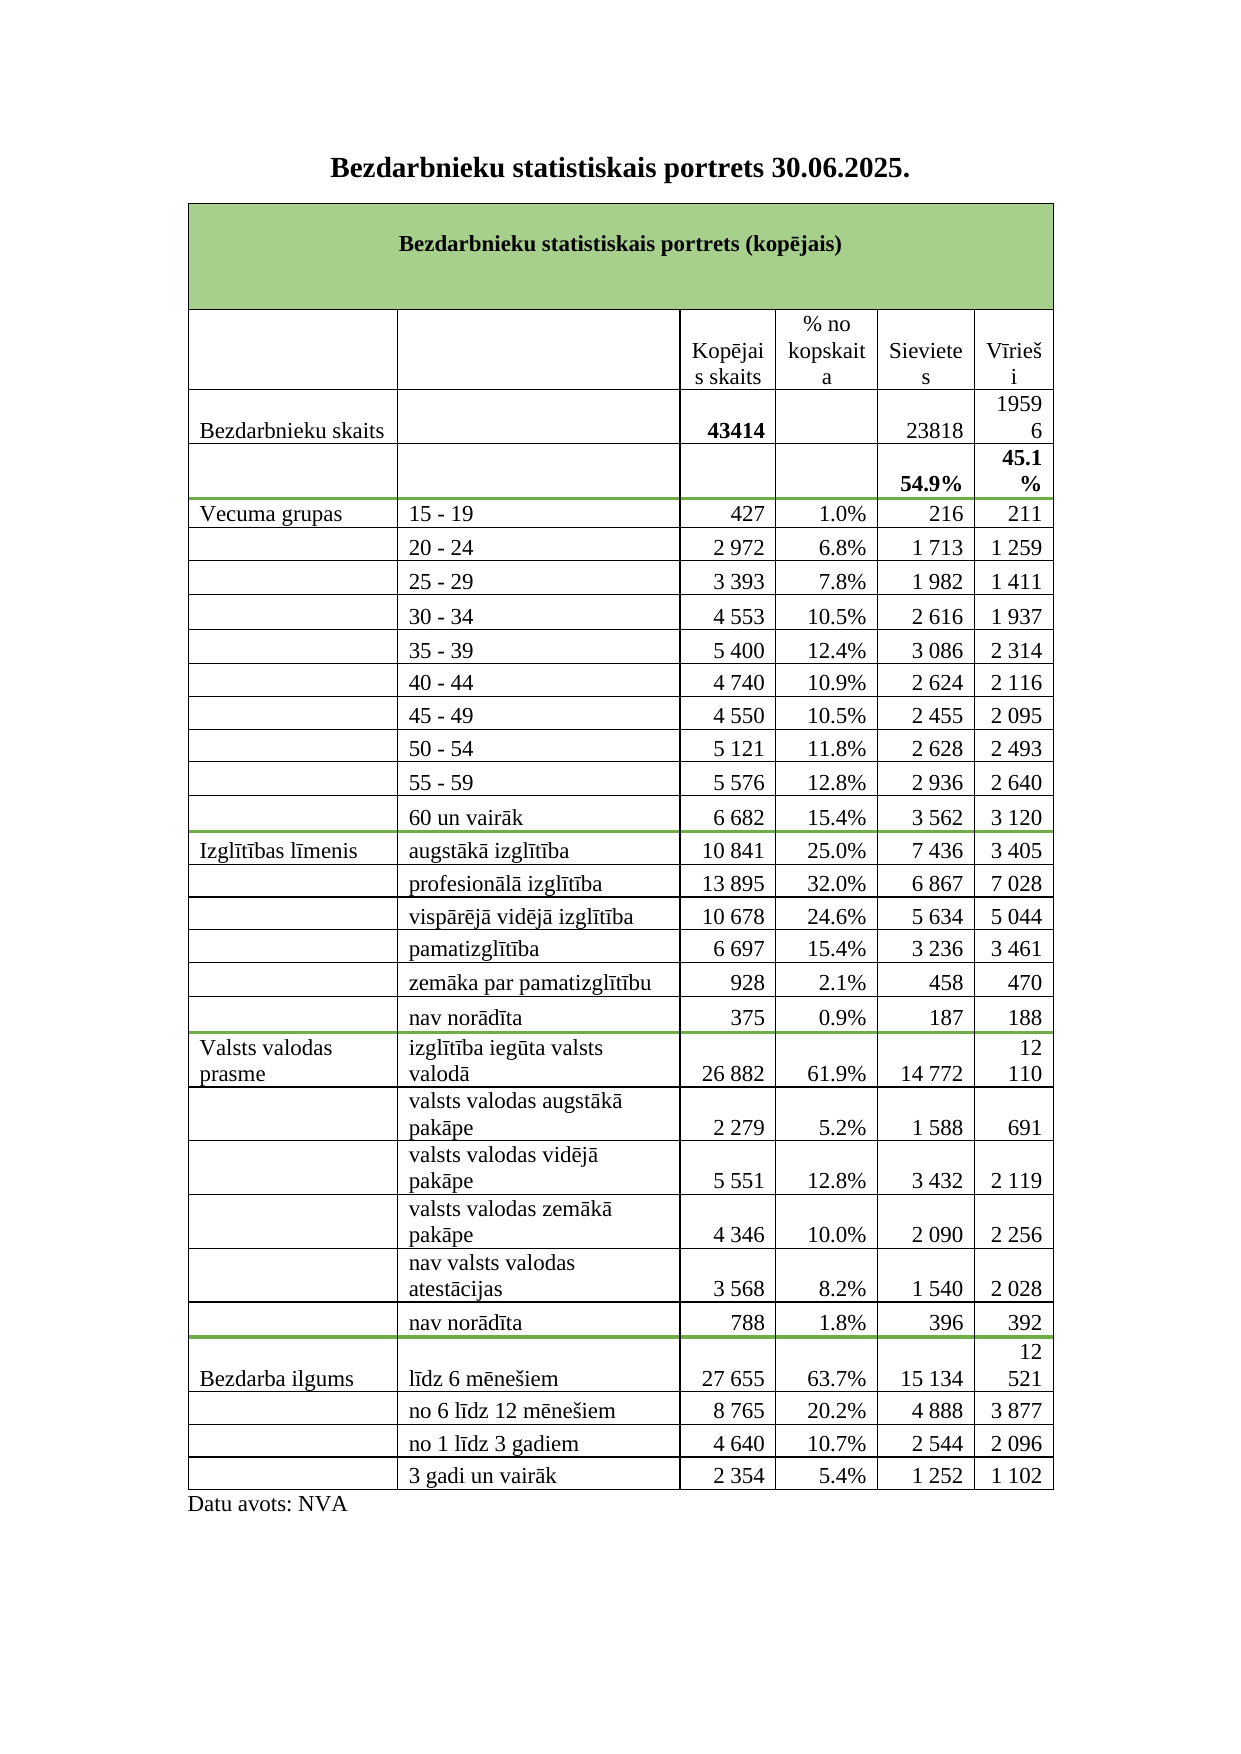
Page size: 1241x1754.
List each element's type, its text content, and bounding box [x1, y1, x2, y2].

table_cell Sievietes [878, 310, 974, 389]
table_cell 2 119 [975, 1141, 1053, 1194]
table_cell [189, 796, 397, 830]
table_cell Vīrieši [975, 310, 1053, 389]
table_cell 30 - 34 [398, 595, 679, 629]
table_cell 55 - 59 [398, 762, 679, 795]
table_cell 2 544 [878, 1425, 974, 1456]
table_cell 928 [681, 963, 775, 996]
table_cell 375 [681, 997, 775, 1031]
table_cell 4 640 [681, 1425, 775, 1456]
table_cell 2 616 [878, 595, 974, 629]
table_cell 3 086 [878, 630, 974, 663]
table_cell vispārējā vidējā izglītība [398, 898, 679, 929]
table_cell 216 [878, 500, 974, 527]
table_cell [189, 1458, 397, 1489]
table_cell 20 - 24 [398, 528, 679, 560]
table_cell 2 314 [975, 630, 1053, 663]
table_cell 19596 [975, 390, 1053, 443]
table_cell 2 493 [975, 730, 1053, 761]
table_cell 1 252 [878, 1458, 974, 1489]
table_cell 7.8% [776, 561, 877, 594]
table_cell 1 713 [878, 528, 974, 560]
table_cell 10 678 [681, 898, 775, 929]
table_cell no 6 līdz 12 mēnešiem [398, 1392, 679, 1424]
table_cell nav norādīta [398, 997, 679, 1031]
table_cell 5 044 [975, 898, 1053, 929]
table_cell 13 895 [681, 865, 775, 896]
table_cell 3 405 [975, 833, 1053, 864]
table_cell 15 134 [878, 1339, 974, 1391]
table_cell 4 740 [681, 664, 775, 696]
table_cell 3 236 [878, 930, 974, 962]
table_cell 6 867 [878, 865, 974, 896]
table_cell 4 346 [681, 1195, 775, 1248]
table_cell 12.4% [776, 630, 877, 663]
table_cell 5 121 [681, 730, 775, 761]
table_cell [398, 310, 679, 389]
table_cell 2 354 [681, 1458, 775, 1489]
table_cell 392 [975, 1303, 1053, 1335]
table_cell [189, 595, 397, 629]
table_cell 3 562 [878, 796, 974, 830]
table_cell 7 436 [878, 833, 974, 864]
table_cell 5 400 [681, 630, 775, 663]
table_cell 11.8% [776, 730, 877, 761]
table_cell 5.4% [776, 1458, 877, 1489]
table_cell 1 259 [975, 528, 1053, 560]
table_cell 2 455 [878, 697, 974, 728]
table_cell 4 888 [878, 1392, 974, 1424]
table_cell 32.0% [776, 865, 877, 896]
table_cell 2 628 [878, 730, 974, 761]
table_cell 10 841 [681, 833, 775, 864]
table_cell [189, 1195, 397, 1248]
table_cell 26 882 [681, 1034, 775, 1086]
table_cell Kopējais skaits [681, 310, 775, 389]
table_cell 45.1% [975, 444, 1053, 497]
table_cell 2 116 [975, 664, 1053, 696]
table_cell 3 gadi un vairāk [398, 1458, 679, 1489]
table_cell 7 028 [975, 865, 1053, 896]
table_cell [189, 630, 397, 663]
table_cell 27 655 [681, 1339, 775, 1391]
table_cell 10.5% [776, 595, 877, 629]
table_cell 54.9% [878, 444, 974, 497]
table_cell 40 - 44 [398, 664, 679, 696]
table_cell no 1 līdz 3 gadiem [398, 1425, 679, 1456]
table_cell 25 - 29 [398, 561, 679, 594]
table_cell 1.0% [776, 500, 877, 527]
table_cell [189, 561, 397, 594]
table_cell [776, 390, 877, 443]
table_cell [189, 664, 397, 696]
table_cell 211 [975, 500, 1053, 527]
table_cell 12 521 [975, 1339, 1053, 1391]
table_cell 5 551 [681, 1141, 775, 1194]
table_cell 1 937 [975, 595, 1053, 629]
table_cell 12 110 [975, 1034, 1053, 1086]
table_cell [189, 930, 397, 962]
table_cell 10.0% [776, 1195, 877, 1248]
table_cell 2 279 [681, 1088, 775, 1140]
table_cell 20.2% [776, 1392, 877, 1424]
table_cell 15 - 19 [398, 500, 679, 527]
table_cell [189, 997, 397, 1031]
table_cell 1.8% [776, 1303, 877, 1335]
table_cell augstākā izglītība [398, 833, 679, 864]
text Bezdarbnieku statistiskais portrets 30.06.2025. [187, 150, 1053, 183]
table_cell 691 [975, 1088, 1053, 1140]
table_cell 15.4% [776, 930, 877, 962]
table_cell 10.9% [776, 664, 877, 696]
table_cell 15.4% [776, 796, 877, 830]
table_cell 1 411 [975, 561, 1053, 594]
table_cell [189, 310, 397, 389]
table_cell [398, 444, 679, 497]
table_cell 35 - 39 [398, 630, 679, 663]
table_cell [189, 528, 397, 560]
table_cell 2.1% [776, 963, 877, 996]
table_cell valsts valodas zemākā pakāpe [398, 1195, 679, 1248]
table_cell [189, 898, 397, 929]
table_cell [189, 865, 397, 896]
table_cell 60 un vairāk [398, 796, 679, 830]
table_cell 2 256 [975, 1195, 1053, 1248]
table_cell 3 877 [975, 1392, 1053, 1424]
table_cell Bezdarba ilgums [189, 1339, 397, 1391]
table_cell 2 028 [975, 1249, 1053, 1301]
text Datu avots: NVA [187, 1490, 1053, 1516]
table_cell 3 120 [975, 796, 1053, 830]
table_cell 10.5% [776, 697, 877, 728]
table_cell 187 [878, 997, 974, 1031]
table_cell 2 640 [975, 762, 1053, 795]
table_cell 6 697 [681, 930, 775, 962]
table_cell [189, 730, 397, 761]
table_cell 2 936 [878, 762, 974, 795]
table_cell [776, 444, 877, 497]
table_cell 2 096 [975, 1425, 1053, 1456]
table_cell [189, 762, 397, 795]
table_cell [189, 1141, 397, 1194]
table_cell 23818 [878, 390, 974, 443]
table_cell 4 550 [681, 697, 775, 728]
table_cell 3 461 [975, 930, 1053, 962]
table_cell 2 972 [681, 528, 775, 560]
table_cell valsts valodas vidējā pakāpe [398, 1141, 679, 1194]
table_cell 61.9% [776, 1034, 877, 1086]
table_cell 8 765 [681, 1392, 775, 1424]
table_cell Valsts valodas prasme [189, 1034, 397, 1086]
table_cell 396 [878, 1303, 974, 1335]
table_cell pamatizglītība [398, 930, 679, 962]
table_cell zemāka par pamatizglītību [398, 963, 679, 996]
table_cell 3 432 [878, 1141, 974, 1194]
table_cell % no kopskaita [776, 310, 877, 389]
table_cell [189, 1425, 397, 1456]
table_cell 427 [681, 500, 775, 527]
table_cell 6 682 [681, 796, 775, 830]
table_cell 458 [878, 963, 974, 996]
table_cell 2 095 [975, 697, 1053, 728]
table_cell nav norādīta [398, 1303, 679, 1335]
table_cell 43414 [681, 390, 775, 443]
table_cell 1 588 [878, 1088, 974, 1140]
table_cell [189, 444, 397, 497]
table_cell 25.0% [776, 833, 877, 864]
table_cell 4 553 [681, 595, 775, 629]
table_cell 5 634 [878, 898, 974, 929]
table_cell [189, 1249, 397, 1301]
table_cell 3 568 [681, 1249, 775, 1301]
table_cell līdz 6 mēnešiem [398, 1339, 679, 1391]
table_cell 470 [975, 963, 1053, 996]
table_cell [189, 1303, 397, 1335]
table_cell 12.8% [776, 1141, 877, 1194]
table_cell 63.7% [776, 1339, 877, 1391]
table_cell nav valsts valodas atestācijas [398, 1249, 679, 1301]
table_header Bezdarbnieku statistiskais portrets (kopējais) [189, 204, 1053, 309]
table_cell [189, 1088, 397, 1140]
table_cell [189, 1392, 397, 1424]
table_cell 1 982 [878, 561, 974, 594]
table_cell 50 - 54 [398, 730, 679, 761]
table_cell 5.2% [776, 1088, 877, 1140]
table_cell izglītība iegūta valsts valodā [398, 1034, 679, 1086]
table_cell 0.9% [776, 997, 877, 1031]
table_cell 2 090 [878, 1195, 974, 1248]
table_cell 2 624 [878, 664, 974, 696]
table_cell 5 576 [681, 762, 775, 795]
table_cell Bezdarbnieku skaits [189, 390, 397, 443]
table_cell 6.8% [776, 528, 877, 560]
table_cell 10.7% [776, 1425, 877, 1456]
table_cell 1 102 [975, 1458, 1053, 1489]
table_cell 14 772 [878, 1034, 974, 1086]
table_cell [189, 697, 397, 728]
table_cell 3 393 [681, 561, 775, 594]
table_cell 12.8% [776, 762, 877, 795]
table_cell [681, 444, 775, 497]
table_cell 24.6% [776, 898, 877, 929]
table_cell valsts valodas augstākā pakāpe [398, 1088, 679, 1140]
table_cell Vecuma grupas [189, 500, 397, 527]
table_cell 188 [975, 997, 1053, 1031]
table_cell 788 [681, 1303, 775, 1335]
table_cell profesionālā izglītība [398, 865, 679, 896]
table_cell [189, 963, 397, 996]
table_cell 8.2% [776, 1249, 877, 1301]
table_cell 45 - 49 [398, 697, 679, 728]
table_cell [398, 390, 679, 443]
table_cell Izglītības līmenis [189, 833, 397, 864]
table_cell 1 540 [878, 1249, 974, 1301]
